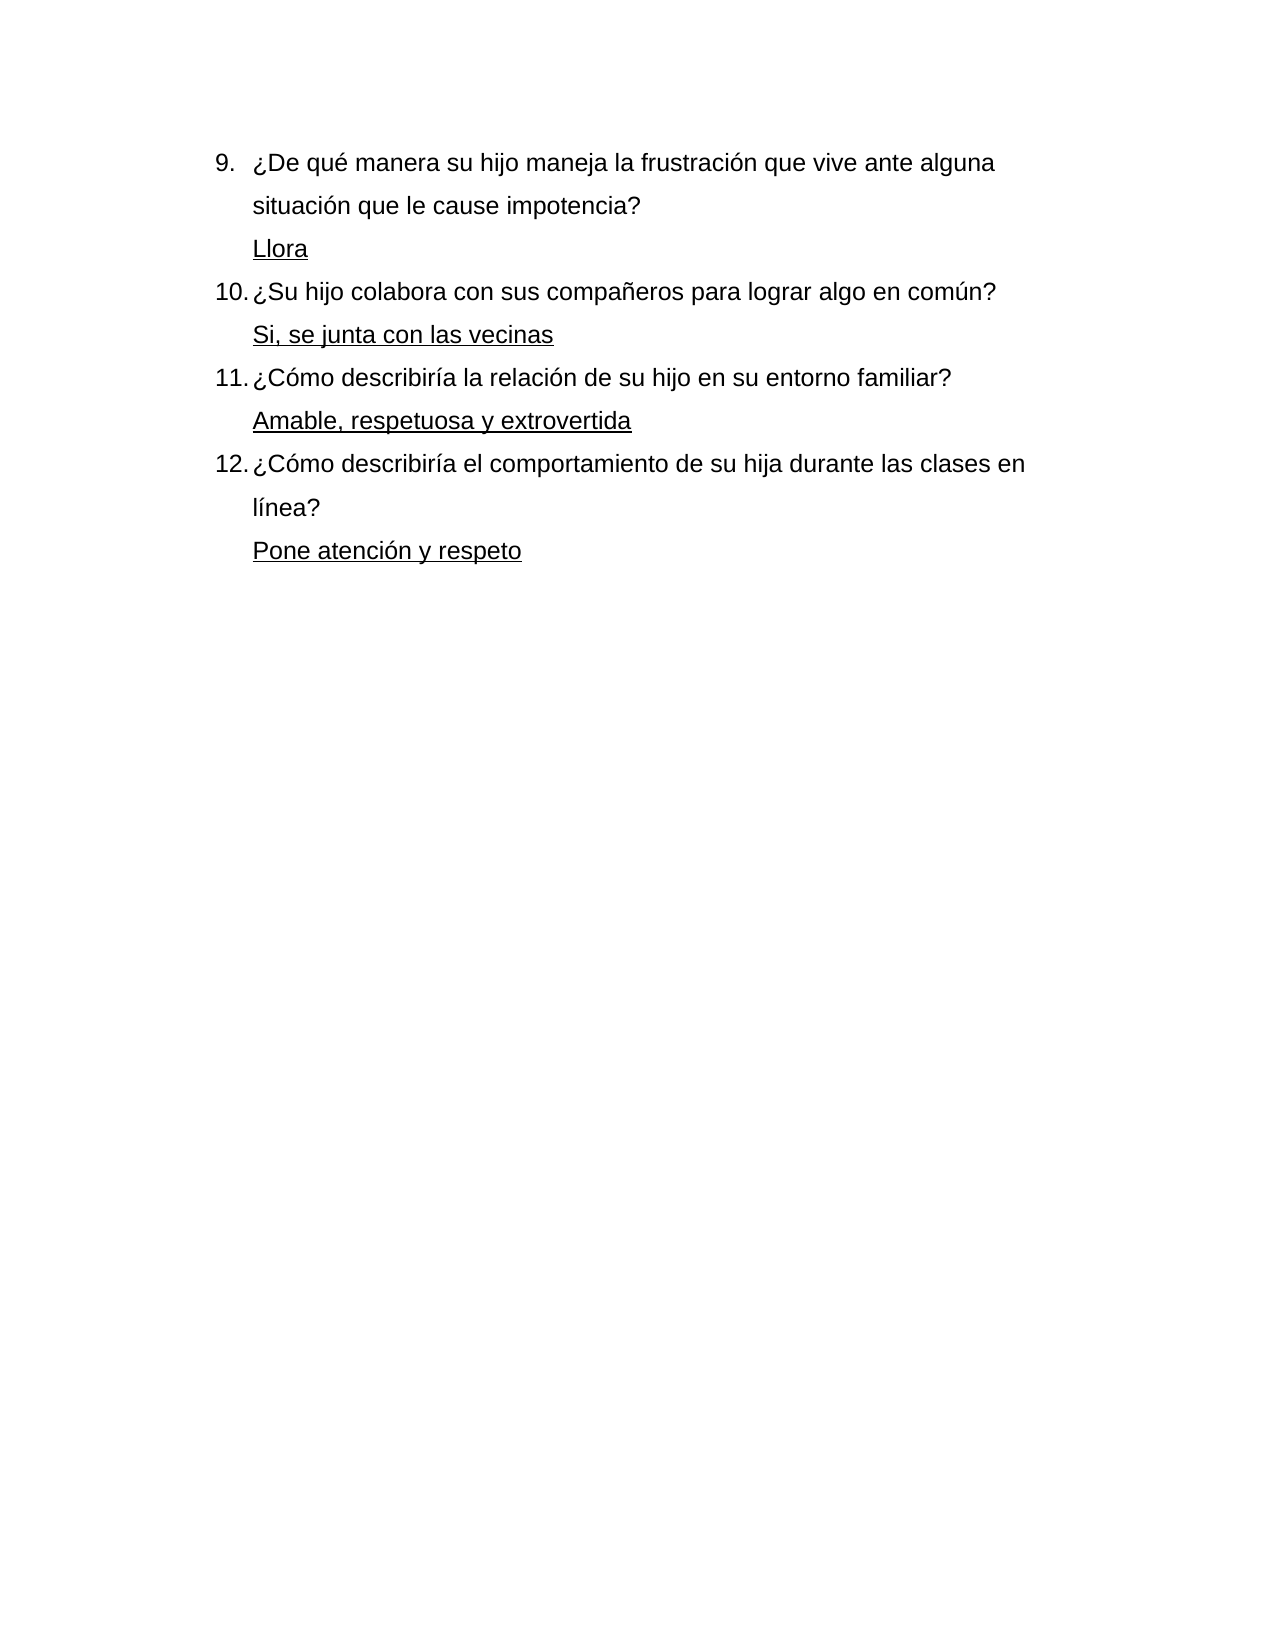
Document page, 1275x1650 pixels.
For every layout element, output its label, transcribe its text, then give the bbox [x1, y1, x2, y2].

text Pone atención y respeto [252, 536, 1098, 564]
list ¿Cómo describiría el comportamiento de su hija durante las clases en línea? [215, 449, 1098, 521]
text Llora [252, 234, 1098, 263]
list ¿De qué manera su hijo maneja la frustración que vive ante alguna situación que le cause impotencia? [215, 148, 1098, 219]
list ¿Cómo describiría la relación de su hijo en su entorno familiar? [215, 363, 1098, 392]
list ¿Su hijo colabora con sus compañeros para lograr algo en común? [215, 277, 1098, 306]
text Si, se junta con las vecinas [252, 320, 1098, 349]
text Amable, respetuosa y extrovertida [252, 406, 1098, 435]
